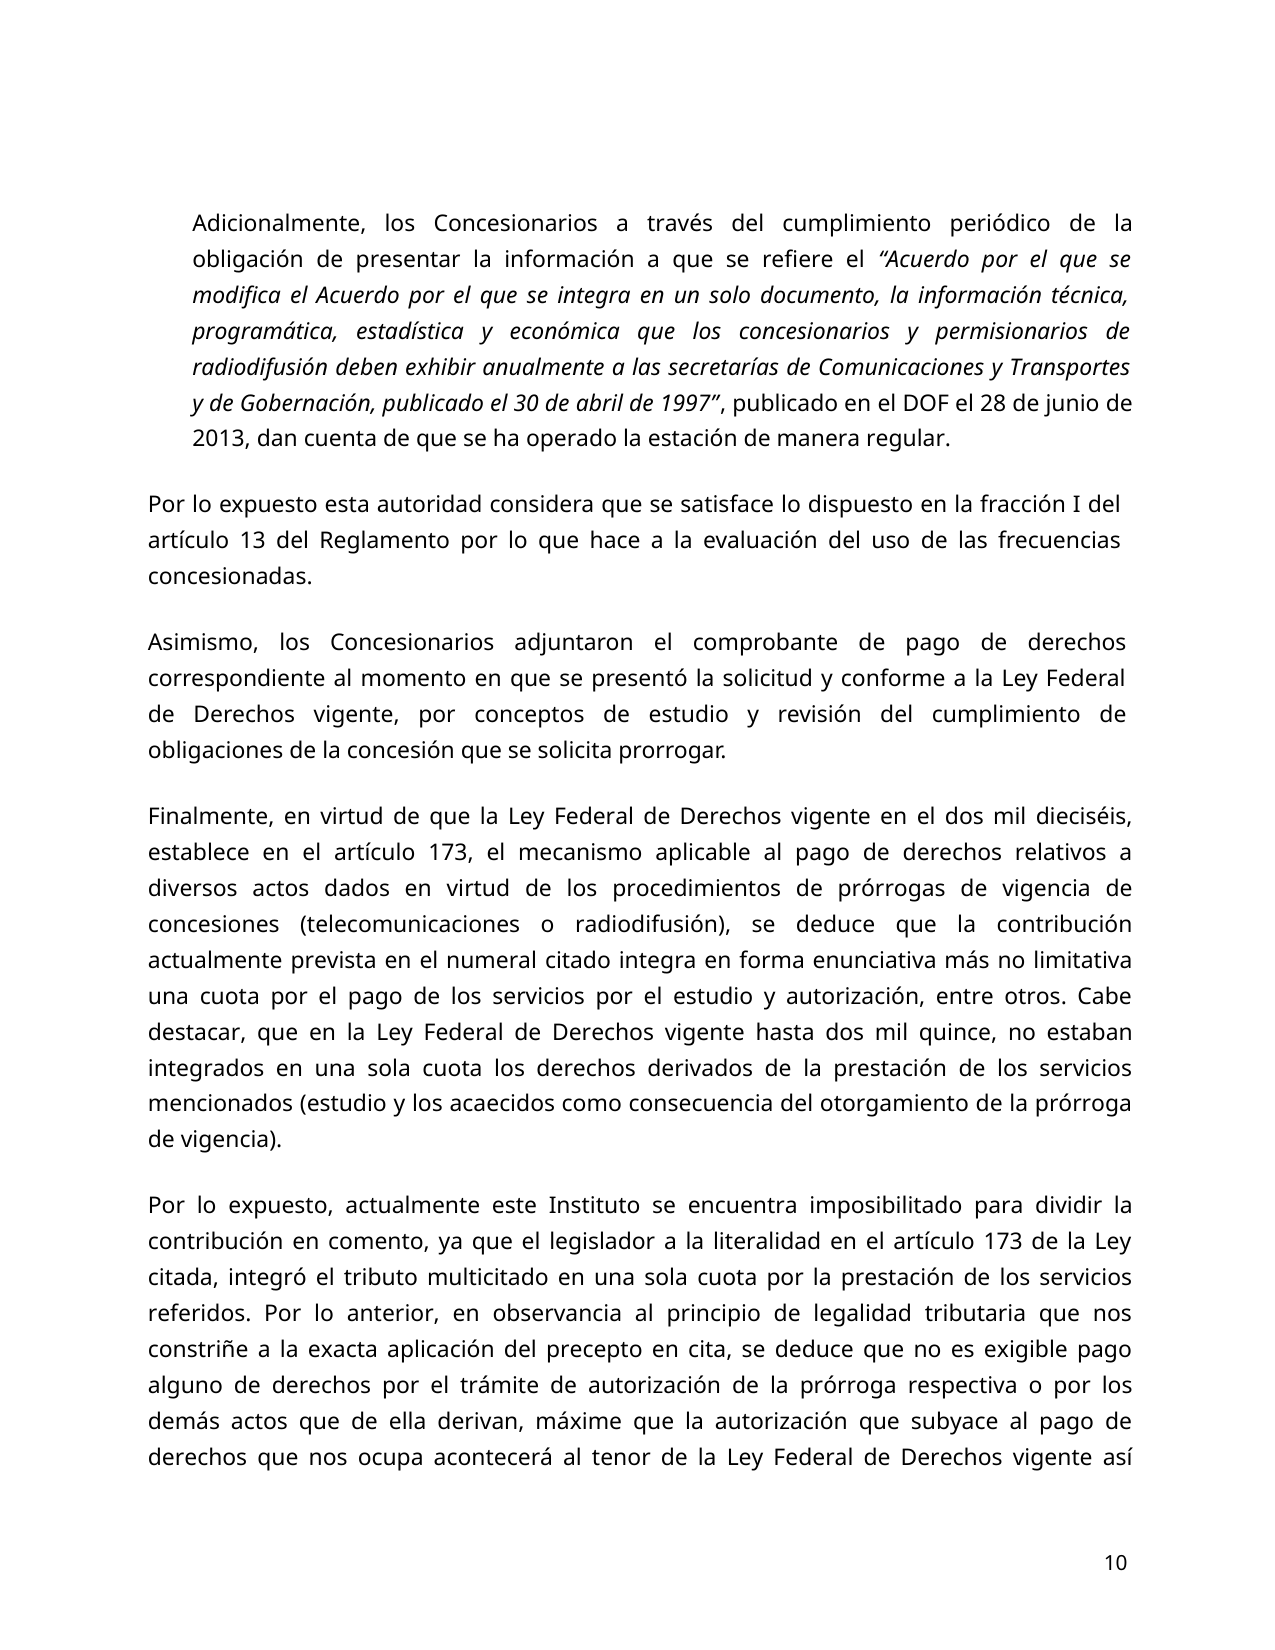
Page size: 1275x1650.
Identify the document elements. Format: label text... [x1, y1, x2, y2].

text Por lo expuesto esta autoridad considera que se satisface lo dispuesto en la fracción I del artículo 13 del Reglamento por lo que hace a la evaluación del uso de las frecuencias concesionadas. [148, 488, 1122, 591]
text Adicionalmente, los Concesionarios a través del cumplimiento periódico de la obligación de presentar la información a que se refiere el “Acuerdo por el que se modifica el Acuerdo por el que se integra en un solo documento, la información técnica, programática, estadística y económica que los concesionarios y permisionarios de radiodifusión deben exhibir anualmente a las secretarías de Comunicaciones y Transportes y de Gobernación, publicado el 30 de abril de 1997”, publicado en el DOF el 28 de junio de 2013, dan cuenta de que se ha operado la estación de manera regular. [192, 207, 1134, 454]
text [148, 1189, 1134, 1472]
text Finalmente, en virtud de que la Ley Federal de Derechos vigente en el dos mil dieciséis, establece en el artículo 173, el mecanismo aplicable al pago de derechos relativos a diversos actos dados en virtud de los procedimientos de prórrogas de vigencia de concesiones (telecomunicaciones o radiodifusión), se deduce que la contribución actualmente prevista en el numeral citado integra en forma enunciativa más no limitativa una cuota por el pago de los servicios por el estudio y autorización, entre otros. Cabe destacar, que en la Ley Federal de Derechos vigente hasta dos mil quince, no estaban integrados en una sola cuota los derechos derivados de la prestación de los servicios mencionados (estudio y los acaecidos como consecuencia del otorgamiento de la prórroga de vigencia). [148, 800, 1134, 1154]
text Asimismo, los Concesionarios adjuntaron el comprobante de pago de derechos correspondiente al momento en que se presentó la solicitud y conforme a la Ley Federal de Derechos vigente, por conceptos de estudio y revisión del cumplimiento de obligaciones de la concesión que se solicita prorrogar. [148, 626, 1127, 765]
